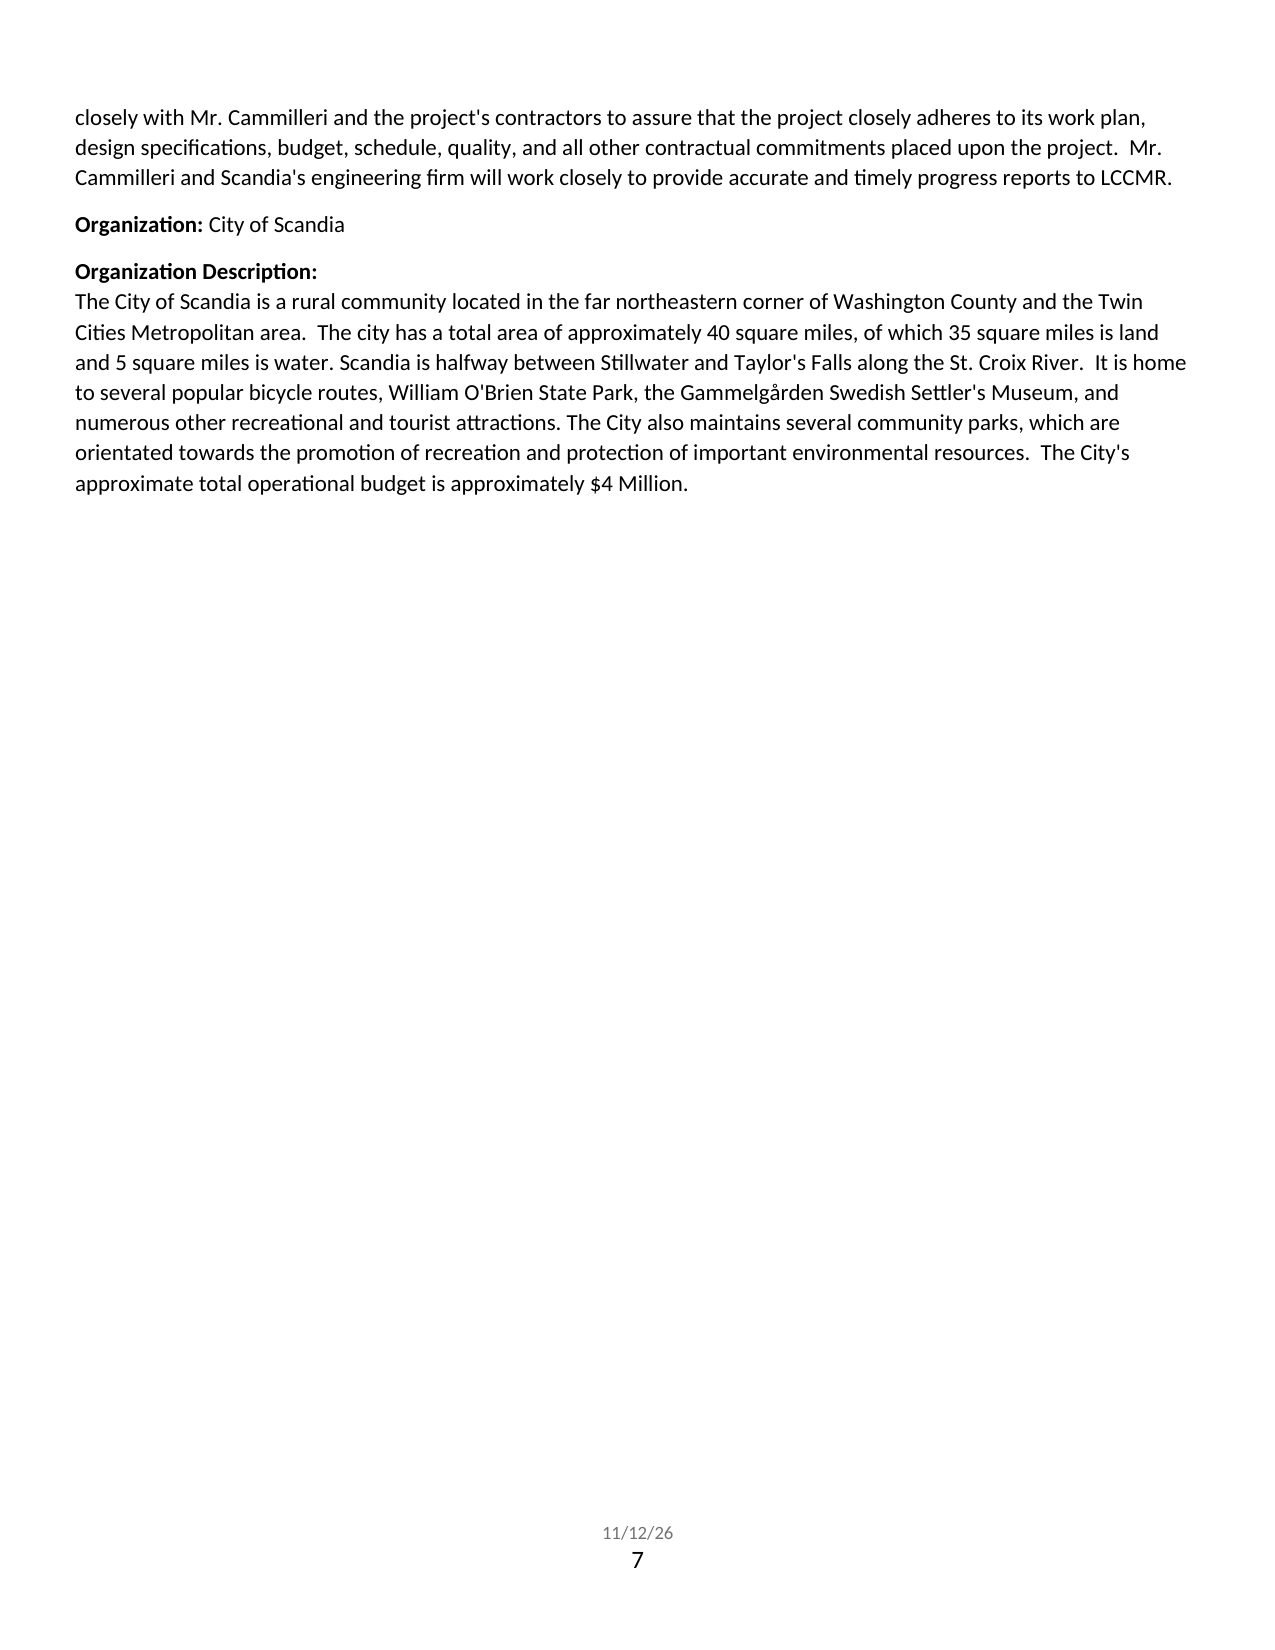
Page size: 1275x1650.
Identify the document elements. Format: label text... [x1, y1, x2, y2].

text Organization: City of Scandia [75, 210, 1200, 238]
text Organization Description: The City of Scandia is a rural community located in the far northeastern corner of Washington County and the Twin Cities Metropolitan area. The city has a total area of approximately 40 square miles, of which 35 square miles is land and 5 square miles is water. Scandia is halfway between Stillwater and Taylor's Falls along the St. Croix River. It is home to several popular bicycle routes, William O'Brien State Park, the Gammelgården Swedish Settler's Museum, and numerous other recreational and tourist attractions. The City also maintains several community parks, which are orientated towards the promotion of recreation and protection of important environmental resources. The City's approximate total operational budget is approximately $4 Million. [75, 257, 1200, 497]
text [75, 103, 1200, 191]
